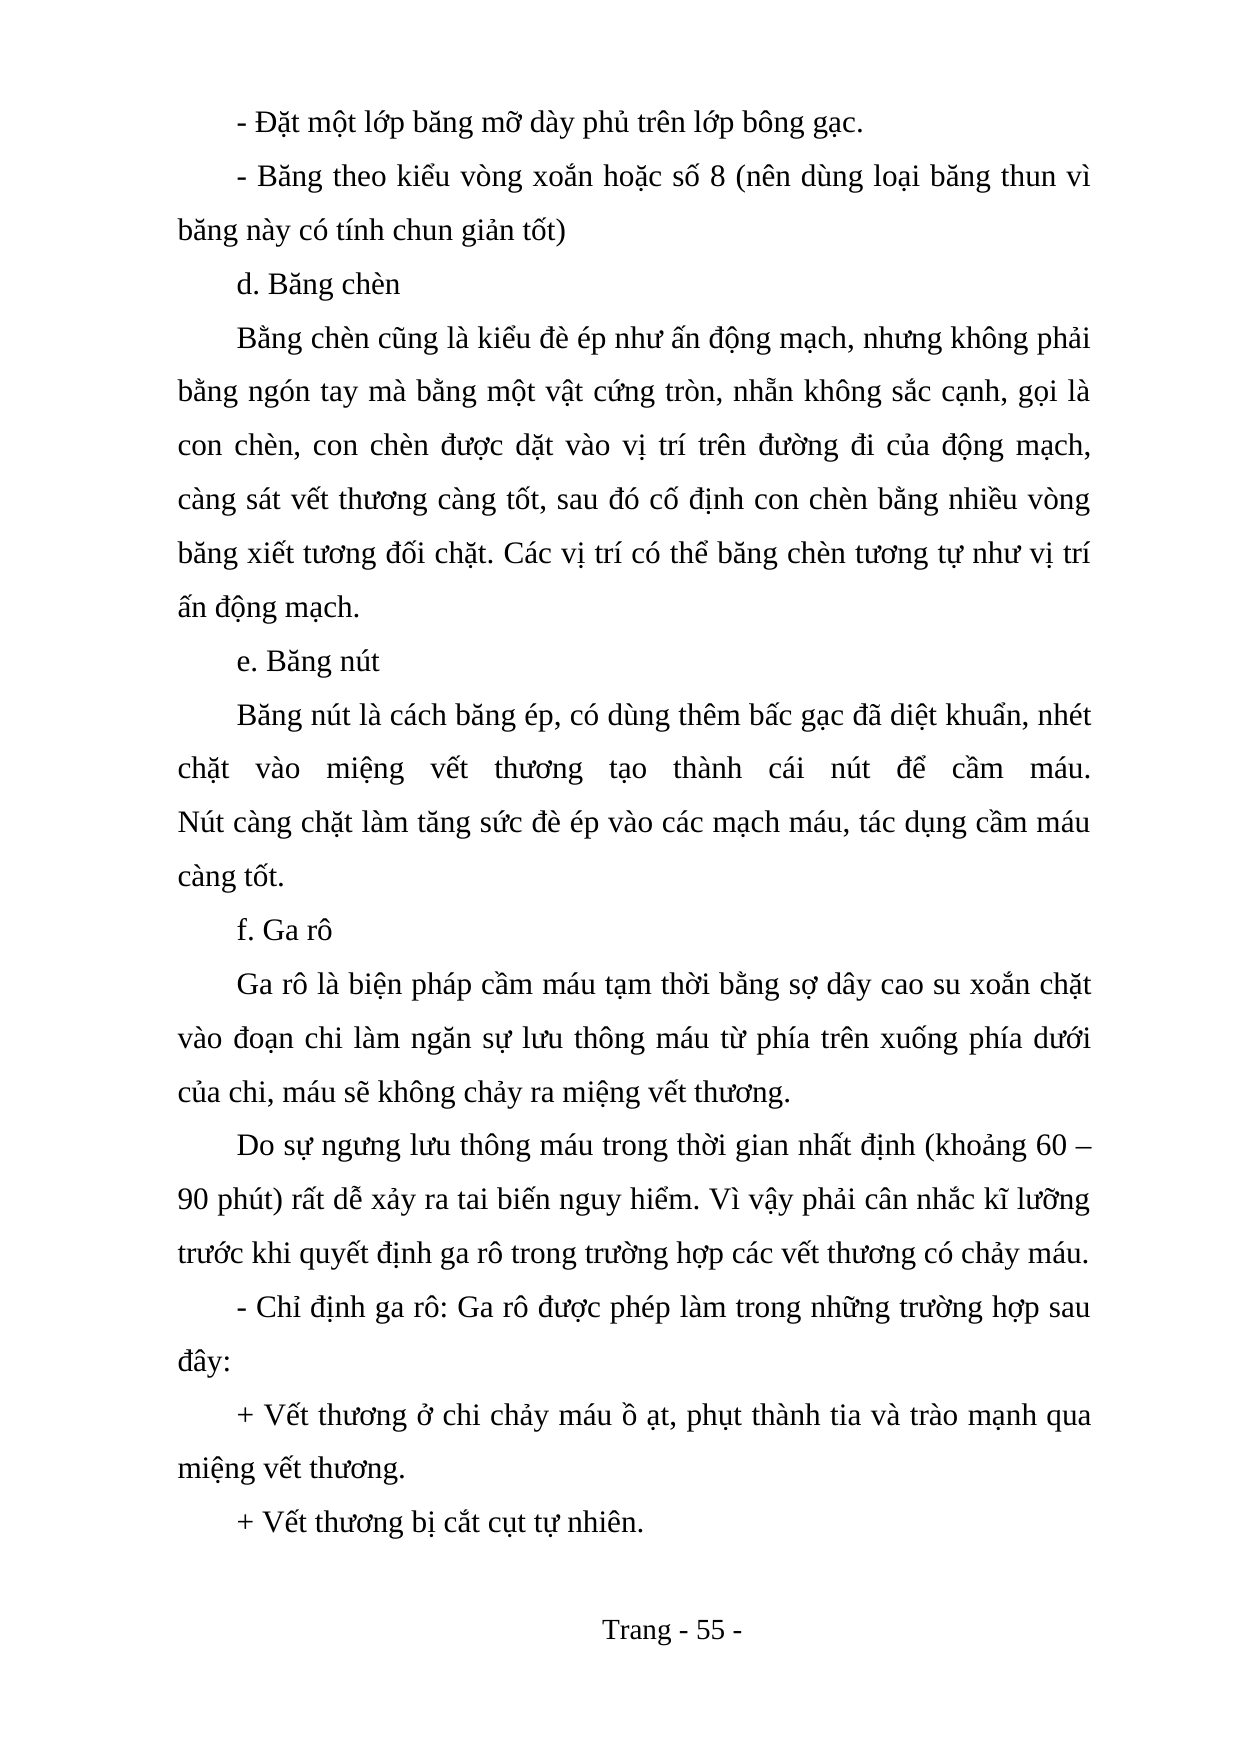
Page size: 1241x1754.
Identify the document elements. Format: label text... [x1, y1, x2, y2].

text Băng nút là cách băng ép, có dùng thêm bấc gạc đã diệt khuẩn, nhét chặt vào miệng vết thương tạo thành cái nút để cầm máu. Nút càng chặt làm tăng sức đè ép vào các mạch máu, tác dụng cầm máu càng tốt. [177, 696, 1092, 893]
text f. Ga rô [177, 911, 1092, 947]
text d. Băng chèn [177, 265, 1092, 301]
text - Chỉ định ga rô: Ga rô được phép làm trong những trường hợp sau đây: [177, 1288, 1092, 1378]
text - Băng theo kiểu vòng xoắn hoặc số 8 (nên dùng loại băng thun vì băng này có tính chun giản tốt) [177, 157, 1092, 247]
text + Vết thương ở chi chảy máu ồ ạt, phụt thành tia và trào mạnh qua miệng vết thương. [177, 1396, 1092, 1486]
text - Đặt một lớp băng mỡ dày phủ trên lớp bông gạc. [177, 103, 1092, 139]
text Ga rô là biện pháp cầm máu tạm thời bằng sợ dây cao su xoắn chặt vào đoạn chi làm ngăn sự lưu thông máu từ phía trên xuống phía dưới của chi, máu sẽ không chảy ra miệng vết thương. [177, 965, 1092, 1109]
text + Vết thương bị cắt cụt tự nhiên. [177, 1504, 1092, 1539]
text Do sự ngưng lưu thông máu trong thời gian nhất định (khoảng 60 – 90 phút) rất dễ xảy ra tai biến nguy hiểm. Vì vậy phải cân nhắc kĩ lưỡng trước khi quyết định ga rô trong trường hợp các vết thương có chảy máu. [177, 1127, 1092, 1270]
text e. Băng nút [177, 642, 1092, 678]
text Bằng chèn cũng là kiểu đè ép như ấn động mạch, nhưng không phải bằng ngón tay mà bằng một vật cứng tròn, nhẵn không sắc cạnh, gọi là con chèn, con chèn được dặt vào vị trí trên đường đi của động mạch, càng sát vết thương càng tốt, sau đó cố định con chèn bằng nhiều vòng băng xiết tương đối chặt. Các vị trí có thể băng chèn tương tự như vị trí ấn động mạch. [177, 319, 1092, 624]
